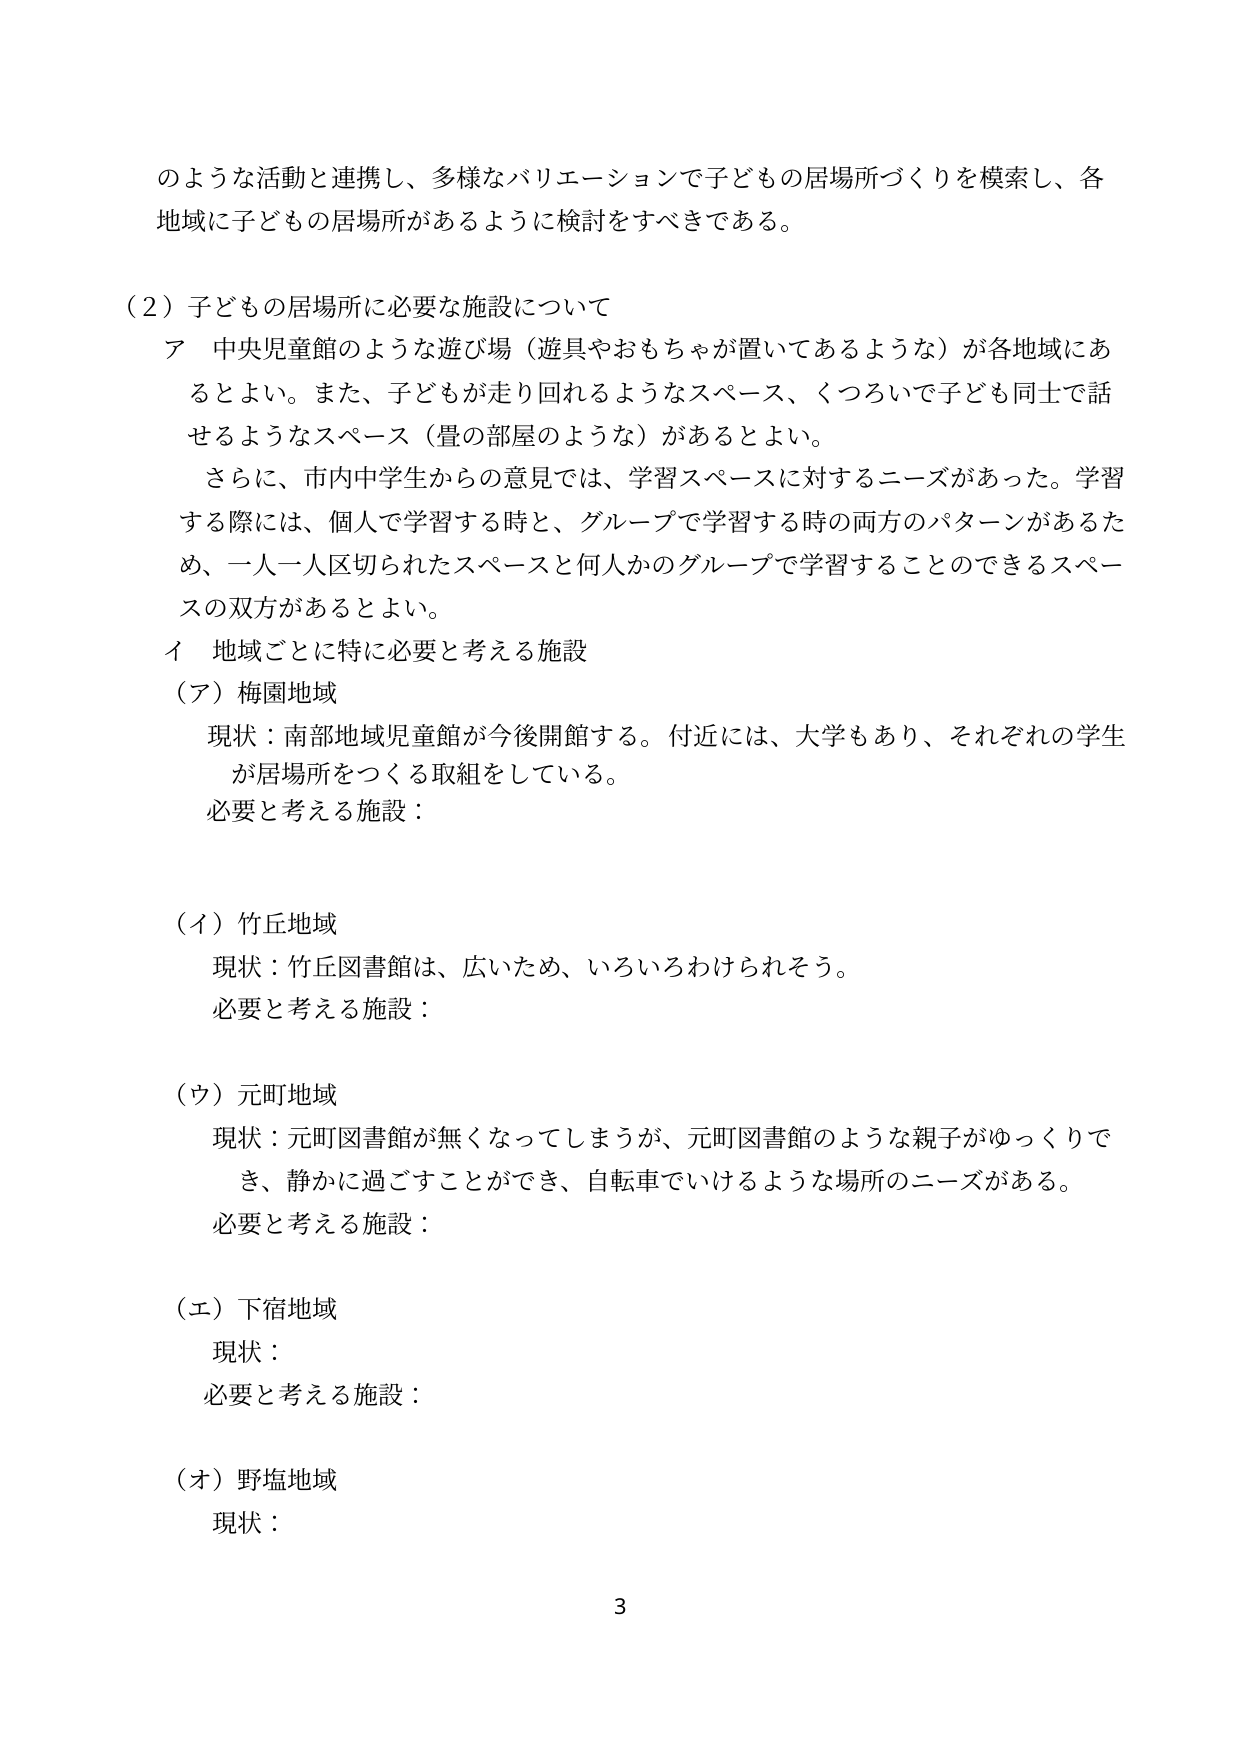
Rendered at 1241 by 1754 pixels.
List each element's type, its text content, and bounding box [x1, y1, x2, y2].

text （イ）竹丘地域 [112, 904, 1128, 941]
text （エ）下宿地域 [112, 1289, 1128, 1326]
text 現状：竹丘図書館は、広いため、いろいろわけられそう。 [112, 947, 1128, 984]
text 必要と考える施設： [156, 791, 1128, 829]
text （ウ）元町地域 [112, 1075, 1128, 1112]
text （ア）梅園地域 [112, 673, 1128, 711]
text イ 地域ごとに特に必要と考える施設 [112, 631, 1128, 668]
text さらに、市内中学生からの意見では、学習スペースに対するニーズがあった。学習する際には、個人で学習する時と、グループで学習する時の両方のパターンがあるため、一人一人区切られたスペースと何人かのグループで学習することのできるスペースの双方があるとよい。 [178, 458, 1128, 625]
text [156, 158, 1128, 239]
text 必要と考える施設： [178, 1374, 1128, 1412]
text 必要と考える施設： [112, 989, 1128, 1027]
text 現状： [112, 1332, 1128, 1369]
text （オ）野塩地域 [112, 1460, 1128, 1497]
text 現状： [112, 1503, 1128, 1540]
text （２）子どもの居場所に必要な施設について [112, 287, 1128, 324]
text 現状：南部地域児童館が今後開館する。付近には、大学もあり、それぞれの学生が居場所をつくる取組をしている。 [156, 716, 1128, 791]
text 必要と考える施設： [112, 1203, 1128, 1241]
text ア 中央児童館のような遊び場（遊具やおもちゃが置いてあるような）が各地域にあるとよい。また、子どもが走り回れるようなスペース、くつろいで子ども同士で話せるようなスペース（畳の部屋のような）があるとよい。 [112, 329, 1128, 453]
text 現状：元町図書館が無くなってしまうが、元町図書館のような親子がゆっくりでき、静かに過ごすことができ、自転車でいけるような場所のニーズがある。 [112, 1118, 1128, 1198]
